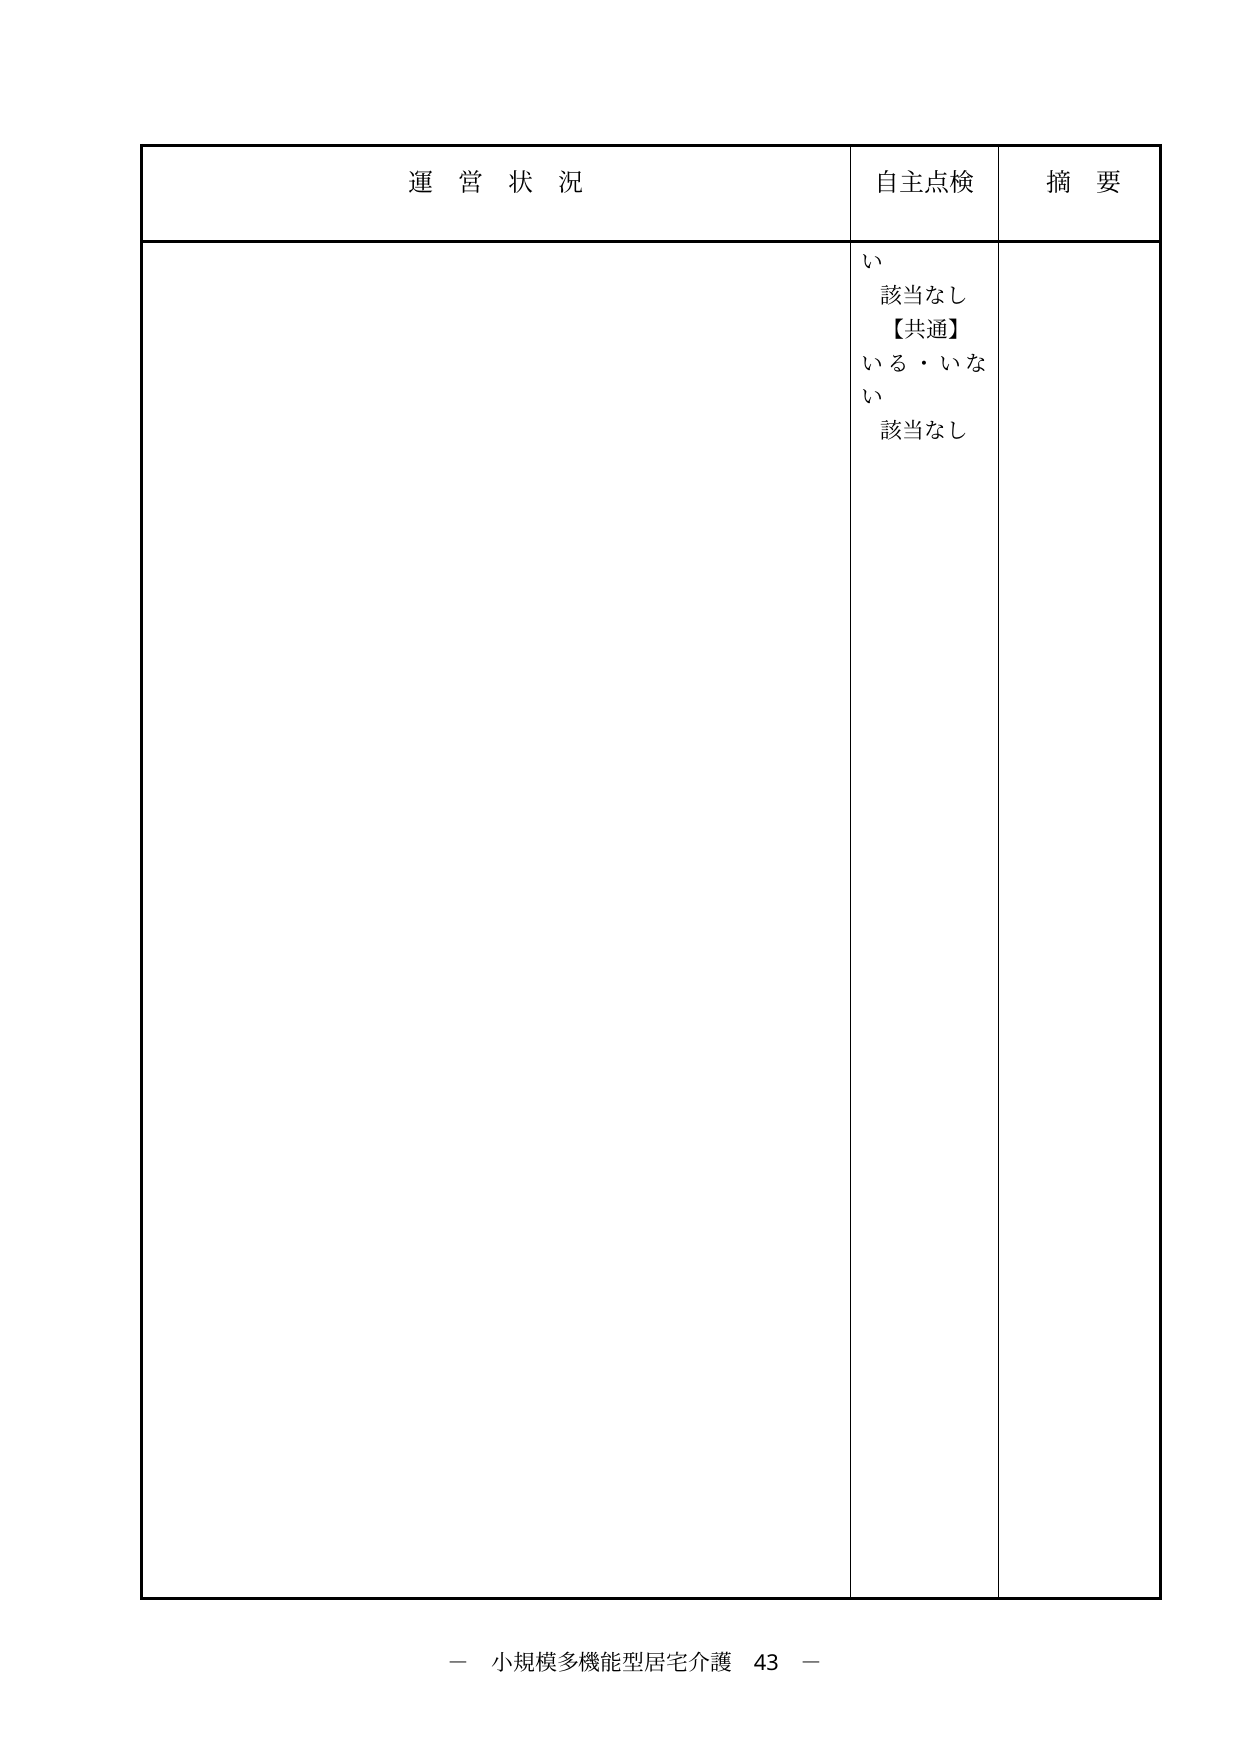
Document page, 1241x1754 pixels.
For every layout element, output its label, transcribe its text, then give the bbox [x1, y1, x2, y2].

table_header 運 営 状 況 [143, 147, 850, 240]
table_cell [851, 243, 998, 1597]
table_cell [999, 243, 1159, 1597]
table_header 自主点検 [851, 147, 998, 240]
table_header 摘 要 [999, 147, 1159, 240]
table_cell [143, 243, 850, 1597]
